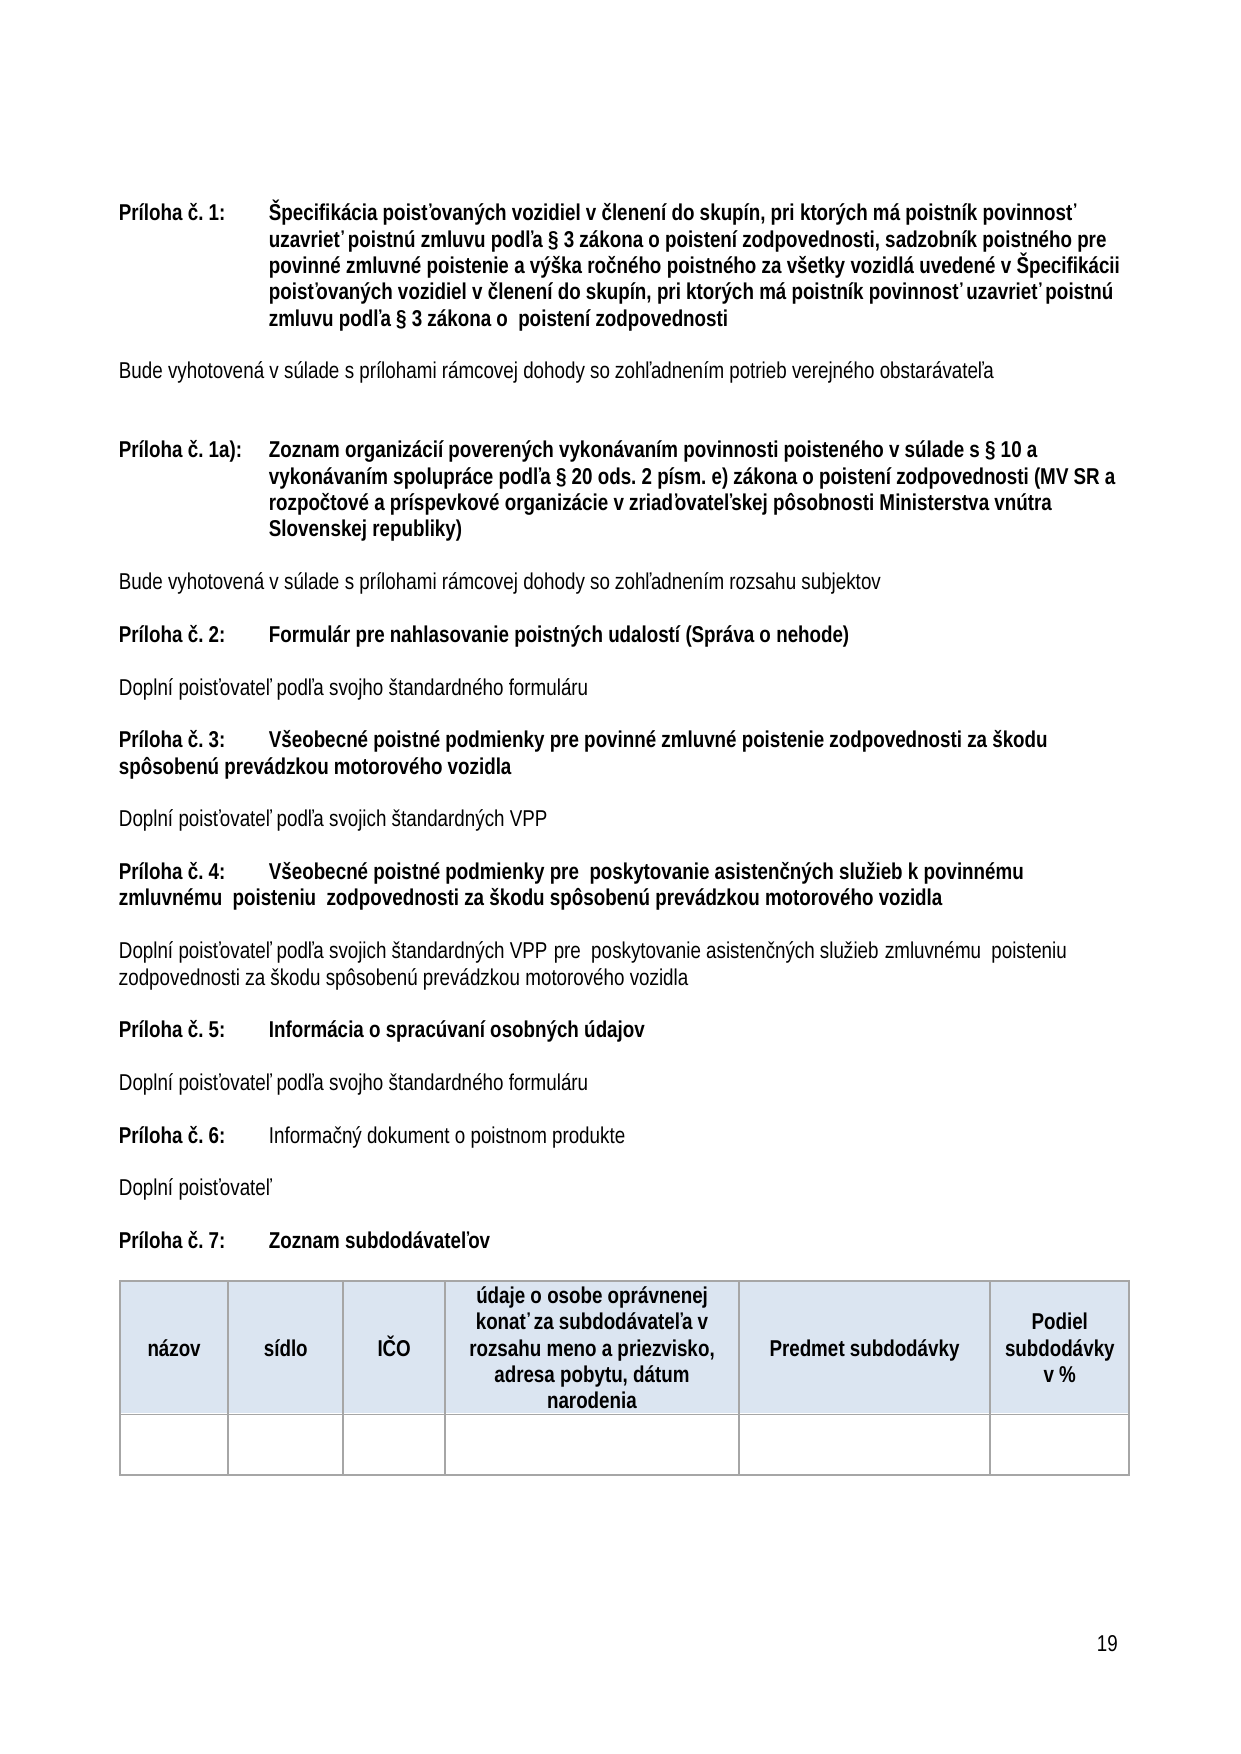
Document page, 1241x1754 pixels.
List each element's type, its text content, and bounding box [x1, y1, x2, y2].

text Príloha č. 5: Informácia o spracúvaní osobných údajov [119, 1016, 1121, 1042]
text Doplní poisťovateľ [119, 1174, 1121, 1201]
text Príloha č. 4: Všeobecné poistné podmienky pre poskytovanie asistenčných služieb k povinnému zmluvnému poisteniu zodpovednosti za škodu spôsobenú prevádzkou motorového vozidla [119, 858, 1121, 911]
table_cell [344, 1415, 444, 1474]
table_header IČO [344, 1282, 444, 1413]
table_header Podiel subdodávky v % [991, 1282, 1128, 1413]
text Príloha č. 1a): Zoznam organizácií poverených vykonávaním povinnosti poisteného v súlade s § 10 a vykonávaním spolupráce podľa § 20 ods. 2 písm. e) zákona o poistení zodpovednosti (MV SR a rozpočtové a príspevkové organizácie v zriaďovateľskej pôsobnosti Ministerstva vnútra Slovenskej republiky) [119, 436, 1121, 542]
text Príloha č. 2: Formulár pre nahlasovanie poistných udalostí (Správa o nehode) [119, 621, 1121, 647]
table_header názov [121, 1282, 227, 1413]
table_header Predmet subdodávky [740, 1282, 989, 1413]
text Príloha č. 6: Informačný dokument o poistnom produkte [119, 1122, 1121, 1148]
text Doplní poisťovateľ podľa svojho štandardného formuláru [119, 673, 1121, 700]
text Doplní poisťovateľ podľa svojich štandardných VPP pre poskytovanie asistenčných služieb zmluvnému poisteniu zodpovednosti za škodu spôsobenú prevádzkou motorového vozidla [119, 937, 1121, 990]
text Bude vyhotovená v súlade s prílohami rámcovej dohody so zohľadnením potrieb verejného obstarávateľa [119, 357, 1121, 384]
text Doplní poisťovateľ podľa svojho štandardného formuláru [119, 1069, 1121, 1095]
table_cell [991, 1415, 1128, 1474]
text Príloha č. 7: Zoznam subdodávateľov [119, 1227, 1121, 1253]
text Príloha č. 1: Špecifikácia poisťovaných vozidiel v členení do skupín, pri ktorých má poistník povinnosť uzavrieť poistnú zmluvu podľa § 3 zákona o poistení zodpovednosti, sadzobník poistného pre povinné zmluvné poistenie a výška ročného poistného za všetky vozidlá uvedené v Špecifikácii poisťovaných vozidiel v členení do skupín, pri ktorých má poistník povinnosť uzavrieť poistnú zmluvu podľa § 3 zákona o poistení zodpovednosti [119, 199, 1121, 331]
table_cell [446, 1415, 738, 1474]
text Bude vyhotovená v súlade s prílohami rámcovej dohody so zohľadnením rozsahu subjektov [119, 568, 1121, 594]
table_cell [229, 1415, 342, 1474]
table_header údaje o osobe oprávnenej konať za subdodávateľa v rozsahu meno a priezvisko, adresa pobytu, dátum narodenia [446, 1282, 738, 1413]
table_cell [121, 1415, 227, 1474]
table_header sídlo [229, 1282, 342, 1413]
table_cell [740, 1415, 989, 1474]
text Doplní poisťovateľ podľa svojich štandardných VPP [119, 805, 1121, 832]
text Príloha č. 3: Všeobecné poistné podmienky pre povinné zmluvné poistenie zodpovednosti za škodu spôsobenú prevádzkou motorového vozidla [119, 726, 1121, 779]
